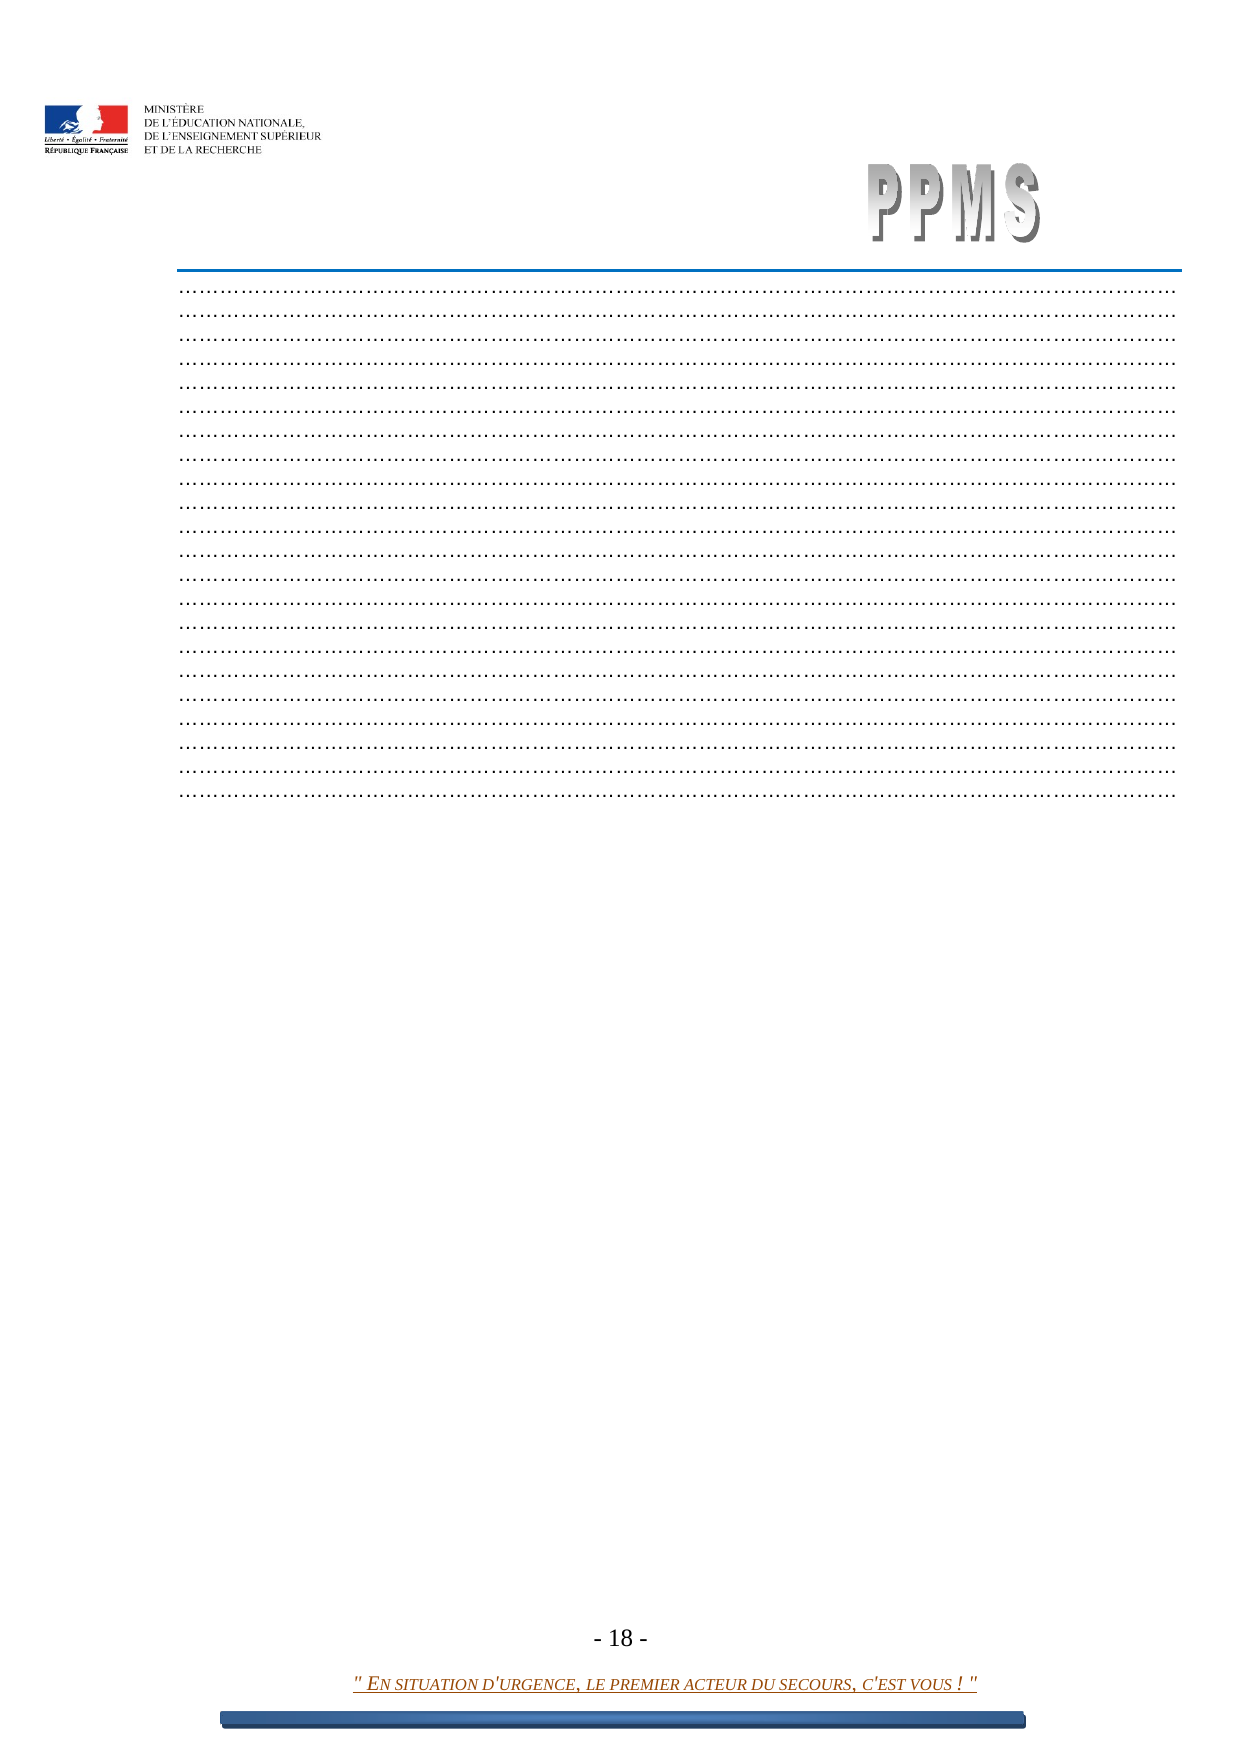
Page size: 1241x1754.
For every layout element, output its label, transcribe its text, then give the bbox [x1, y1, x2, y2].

text ……………………………………………………………………………………………………………………………………………………………………………………………………………………………………………………………… [177, 652, 1182, 700]
picture [1003, 162, 1036, 237]
text ……………………………………………………………………………………………………………………………………………………………………………………………………………………………………………………………… [177, 748, 1182, 801]
picture [909, 163, 940, 236]
text ……………………………………………………………………………………………………………………………………………………………………………………………………………………………………………………………… [177, 700, 1182, 748]
picture [867, 163, 898, 236]
text ……………………………………………………………………………………………………………………………………………………………………………………………………………………………………………………………… [177, 604, 1182, 652]
text ……………………………………………………………………………………………………………………………………………………………………………………………………………………………………………………………… [177, 272, 1182, 317]
text ……………………………………………………………………………………………………………………………………………………………………………………………………………………………………………………………… [177, 461, 1182, 509]
picture [951, 163, 991, 236]
text ……………………………………………………………………………………………………………………………………………………………………………………………………………………………………………………………… [177, 557, 1182, 604]
picture [219, 1710, 1024, 1725]
picture [44, 75, 323, 184]
text ……………………………………………………………………………………………………………………………………………………………………………………………………………………………………………………………… [177, 365, 1182, 413]
text ……………………………………………………………………………………………………………………………………………………………………………………………………………………………………………………………… [177, 317, 1182, 365]
text ……………………………………………………………………………………………………………………………………………………………………………………………………………………………………………………………… [177, 413, 1182, 461]
text ……………………………………………………………………………………………………………………………………………………………………………………………………………………………………………………………… [177, 509, 1182, 557]
